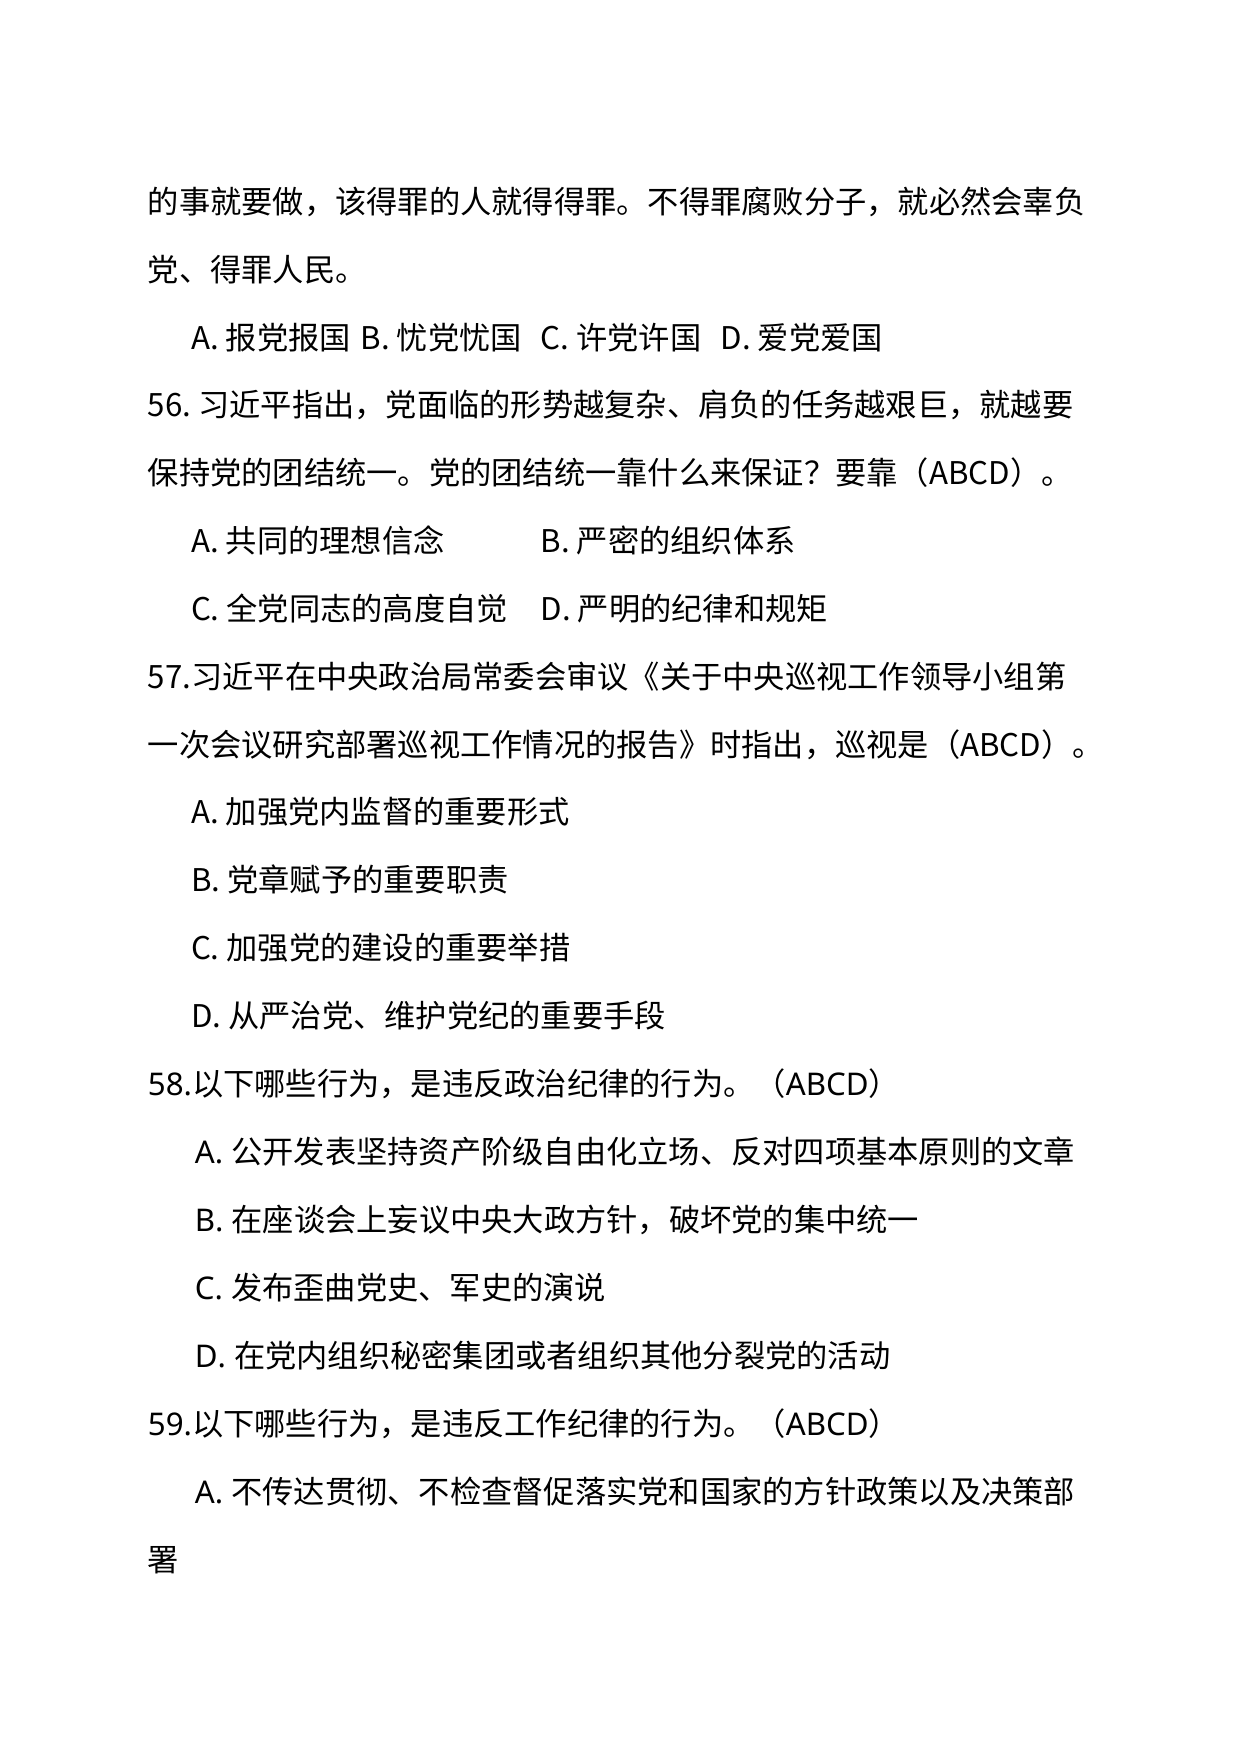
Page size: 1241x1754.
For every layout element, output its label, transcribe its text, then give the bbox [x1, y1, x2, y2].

text C. 发布歪曲党史、军史的演说 [148, 1263, 1092, 1308]
text C. 全党同志的高度自觉 D. 严明的纪律和规矩 [191, 584, 1092, 629]
text D. 在党内组织秘密集团或者组织其他分裂党的活动 [148, 1331, 1092, 1377]
text B. 党章赋予的重要职责 [191, 855, 1092, 901]
text A. 公开发表坚持资产阶级自由化立场、反对四项基本原则的文章 [148, 1127, 1092, 1172]
text A. 不传达贯彻、不检查督促落实党和国家的方针政策以及决策部署 [148, 1467, 1092, 1581]
text B. 在座谈会上妄议中央大政方针，破坏党的集中统一 [148, 1195, 1092, 1240]
text A. 加强党内监督的重要形式 [191, 787, 1092, 833]
text C. 加强党的建设的重要举措 [191, 923, 1092, 968]
text 57.习近平在中央政治局常委会审议《关于中央巡视工作领导小组第一次会议研究部署巡视工作情况的报告》时指出，巡视是（ABCD）。 [148, 652, 1092, 765]
text 56. 习近平指出，党面临的形势越复杂、肩负的任务越艰巨，就越要保持党的团结统一。党的团结统一靠什么来保证？要靠（ABCD）。 [148, 381, 1092, 494]
text 59.以下哪些行为，是违反工作纪律的行为。（ABCD） [148, 1399, 1092, 1445]
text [148, 177, 1092, 290]
text 58.以下哪些行为，是违反政治纪律的行为。（ABCD） [148, 1059, 1092, 1104]
text D. 从严治党、维护党纪的重要手段 [191, 991, 1092, 1036]
text A. 报党报国 B. 忧党忧国 C. 许党许国 D. 爱党爱国 [191, 313, 1092, 358]
text A. 共同的理想信念 B. 严密的组织体系 [191, 516, 1092, 561]
